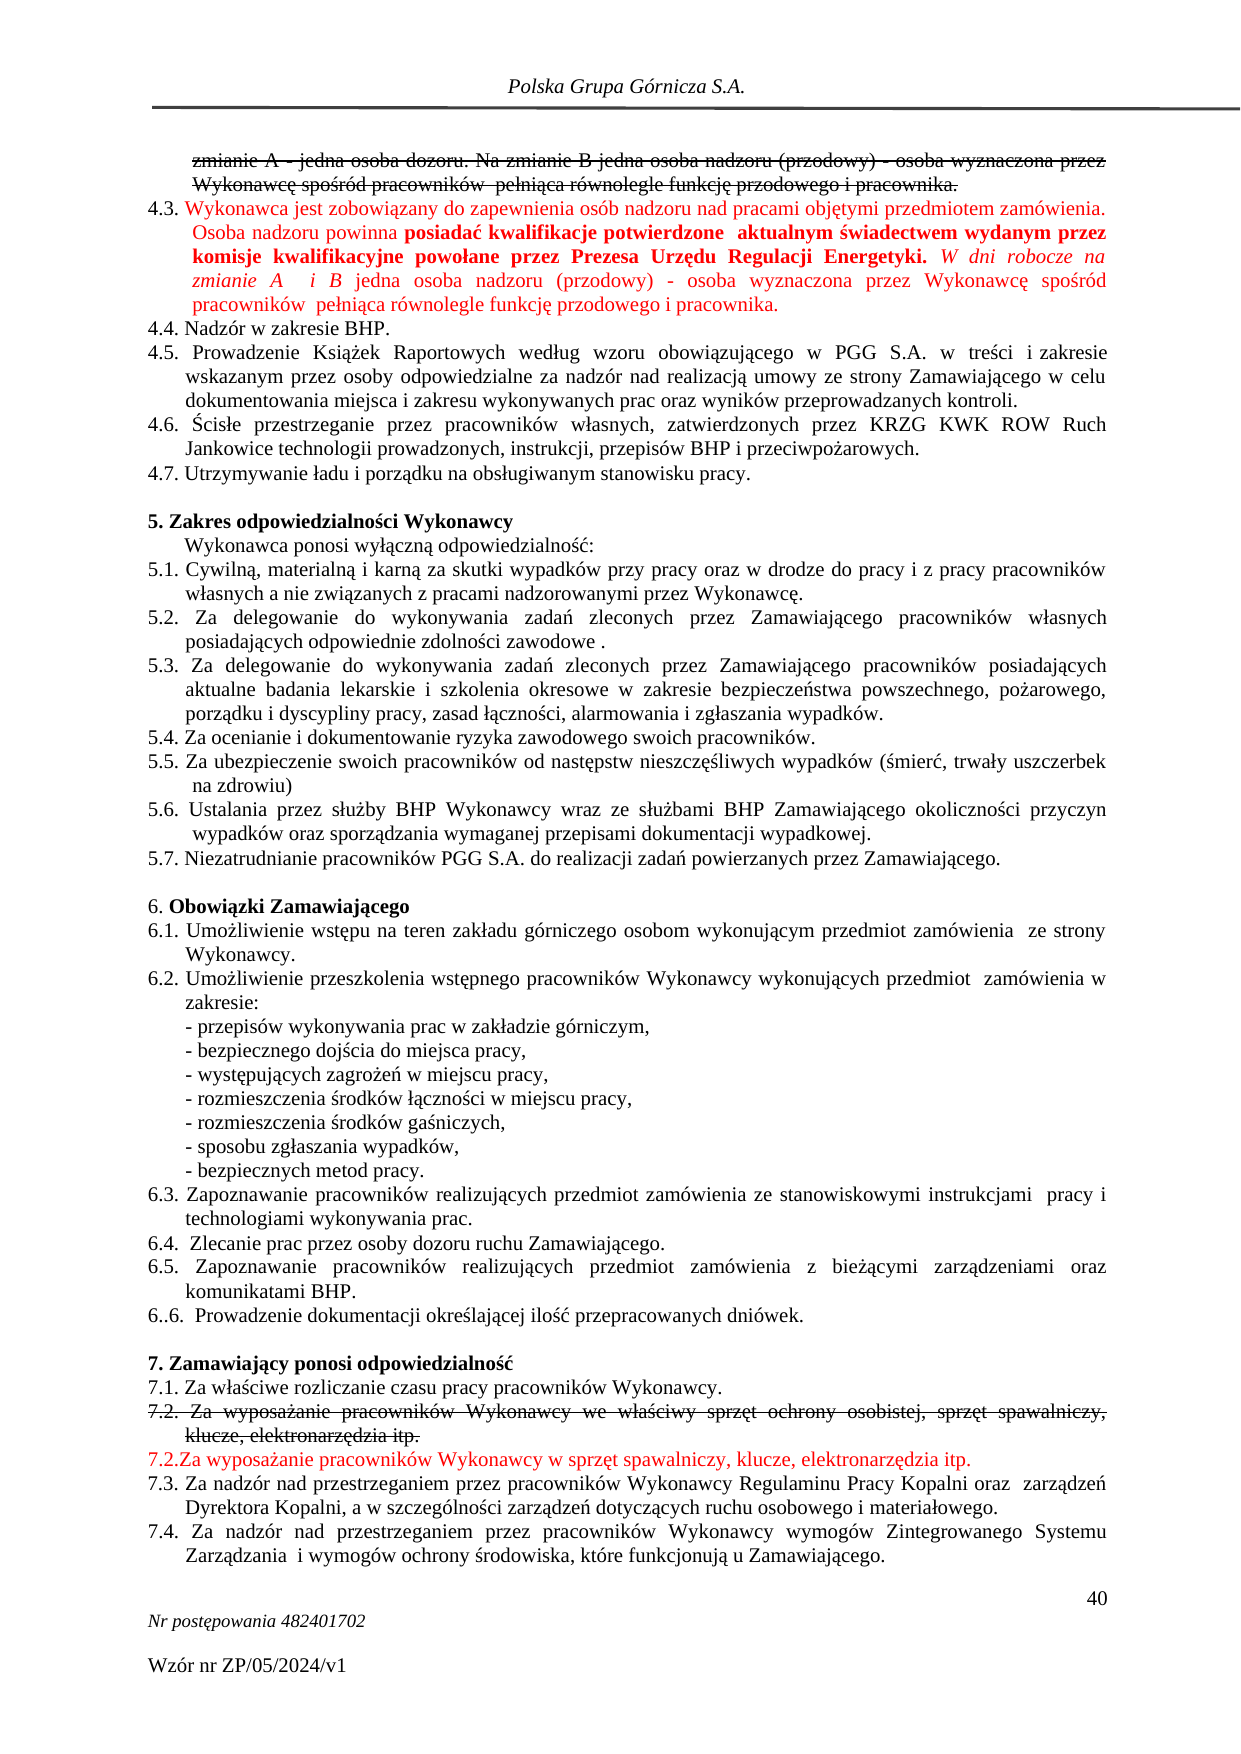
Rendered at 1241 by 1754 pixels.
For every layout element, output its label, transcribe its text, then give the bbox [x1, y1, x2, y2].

text - bezpiecznych metod pracy. [185, 1158, 1107, 1182]
text 6.2. Umożliwienie przeszkolenia wstępnego pracowników Wykonawcy wykonujących przedmiot zamówienia w zakresie: [148, 966, 1107, 1014]
text 7.3. Za nadzór nad przestrzeganiem przez pracowników Wykonawcy Regulaminu Pracy Kopalni oraz zarządzeń Dyrektora Kopalni, a w szczególności zarządzeń dotyczących ruchu osobowego i materiałowego. [147, 1471, 1107, 1519]
text 5.6. Ustalania przez służby BHP Wykonawcy wraz ze służbami BHP Zamawiającego okoliczności przyczyn wypadków oraz sporządzania wymaganej przepisami dokumentacji wypadkowej. [148, 797, 1107, 845]
text 6. Obowiązki Zamawiającego [148, 893, 1107, 918]
text - bezpiecznego dojścia do miejsca pracy, [185, 1038, 1107, 1062]
text 7.2. Za wyposażanie pracowników Wykonawcy we właściwy sprzęt ochrony osobistej, sprzęt spawalniczy, klucze, elektronarzędzia itp. [148, 1399, 1107, 1412]
text 5. Zakres odpowiedzialności Wykonawcy [148, 508, 1107, 533]
text 5.7. Niezatrudnianie pracowników PGG S.A. do realizacji zadań powierzanych przez Zamawiającego. [148, 845, 1107, 869]
text 4.6. Ścisłe przestrzeganie przez pracowników własnych, zatwierdzonych przez KRZG KWK ROW Ruch Jankowice technologii prowadzonych, instrukcji, przepisów BHP i przeciwpożarowych. [148, 412, 1107, 460]
text Wykonawca ponosi wyłączną odpowiedzialność: [148, 533, 1107, 557]
text 4.4. Nadzór w zakresie BHP. [148, 316, 1107, 340]
text - przepisów wykonywania prac w zakładzie górniczym, [185, 1014, 1107, 1038]
text 7.2.Za wyposażanie pracowników Wykonawcy w sprzęt spawalniczy, klucze, elektronarzędzia itp. [148, 1447, 1107, 1471]
text - występujących zagrożeń w miejscu pracy, [185, 1062, 1107, 1086]
text 5.2. Za delegowanie do wykonywania zadań zleconych przez Zamawiającego pracowników własnych posiadających odpowiednie zdolności zawodowe . [148, 605, 1107, 653]
text 6.5. Zapoznawanie pracowników realizujących przedmiot zamówienia z bieżącymi zarządzeniami oraz komunikatami BHP. [148, 1254, 1107, 1303]
text 5.3. Za delegowanie do wykonywania zadań zleconych przez Zamawiającego pracowników posiadających aktualne badania lekarskie i szkolenia okresowe w zakresie bezpieczeństwa powszechnego, pożarowego, porządku i dyscypliny pracy, zasad łączności, alarmowania i zgłaszania wypadków. [148, 653, 1107, 725]
text 5.4. Za ocenianie i dokumentowanie ryzyka zawodowego swoich pracowników. [148, 725, 1107, 749]
text 5.5. Za ubezpieczenie swoich pracowników od następstw nieszczęśliwych wypadków (śmierć, trwały uszczerbek na zdrowiu) [148, 749, 1107, 797]
text 6..6. Prowadzenie dokumentacji określającej ilość przepracowanych dniówek. [148, 1303, 1107, 1327]
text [148, 148, 1107, 196]
text 7.2. Za wyposażanie pracowników Wykonawcy we właściwy sprzęt ochrony osobistej, sprzęt spawalniczy, klucze, elektronarzędzia itp. [148, 1413, 1107, 1447]
text 4.5. Prowadzenie Książek Raportowych według wzoru obowiązującego w PGG S.A. w treści i zakresie wskazanym przez osoby odpowiedzialne za nadzór nad realizacją umowy ze strony Zamawiającego w celu dokumentowania miejsca i zakresu wykonywanych prac oraz wyników przeprowadzanych kontroli. [148, 340, 1107, 412]
text - rozmieszczenia środków łączności w miejscu pracy, [185, 1086, 1107, 1110]
text 6.4. Zlecanie prac przez osoby dozoru ruchu Zamawiającego. [148, 1230, 1107, 1254]
text 5.1. Cywilną, materialną i karną za skutki wypadków przy pracy oraz w drodze do pracy i z pracy pracowników własnych a nie związanych z pracami nadzorowanymi przez Wykonawcę. [148, 557, 1107, 605]
text - rozmieszczenia środków gaśniczych, [185, 1110, 1107, 1134]
text 6.1. Umożliwienie wstępu na teren zakładu górniczego osobom wykonującym przedmiot zamówienia ze strony Wykonawcy. [148, 918, 1107, 966]
text 7.4. Za nadzór nad przestrzeganiem przez pracowników Wykonawcy wymogów Zintegrowanego Systemu Zarządzania i wymogów ochrony środowiska, które funkcjonują u Zamawiającego. [148, 1519, 1107, 1567]
text 7.1. Za właściwe rozliczanie czasu pracy pracowników Wykonawcy. [148, 1375, 1107, 1399]
text 4.7. Utrzymywanie ładu i porządku na obsługiwanym stanowisku pracy. [148, 460, 1107, 484]
text 7. Zamawiający ponosi odpowiedzialność [148, 1351, 1107, 1375]
text - sposobu zgłaszania wypadków, [185, 1134, 1107, 1158]
text 6.3. Zapoznawanie pracowników realizujących przedmiot zamówienia ze stanowiskowymi instrukcjami pracy i technologiami wykonywania prac. [148, 1182, 1107, 1230]
text 4.3. Wykonawca jest zobowiązany do zapewnienia osób nadzoru nad pracami objętymi przedmiotem zamówienia. Osoba nadzoru powinna posiadać kwalifikacje potwierdzone aktualnym świadectwem wydanym przez komisje kwalifikacyjne powołane przez Prezesa Urzędu Regulacji Energetyki. W dni robocze na zmianie A i B jedna osoba nadzoru (przodowy) - osoba wyznaczona przez Wykonawcę spośród pracowników pełniąca równolegle funkcję przodowego i pracownika. [148, 196, 1107, 316]
